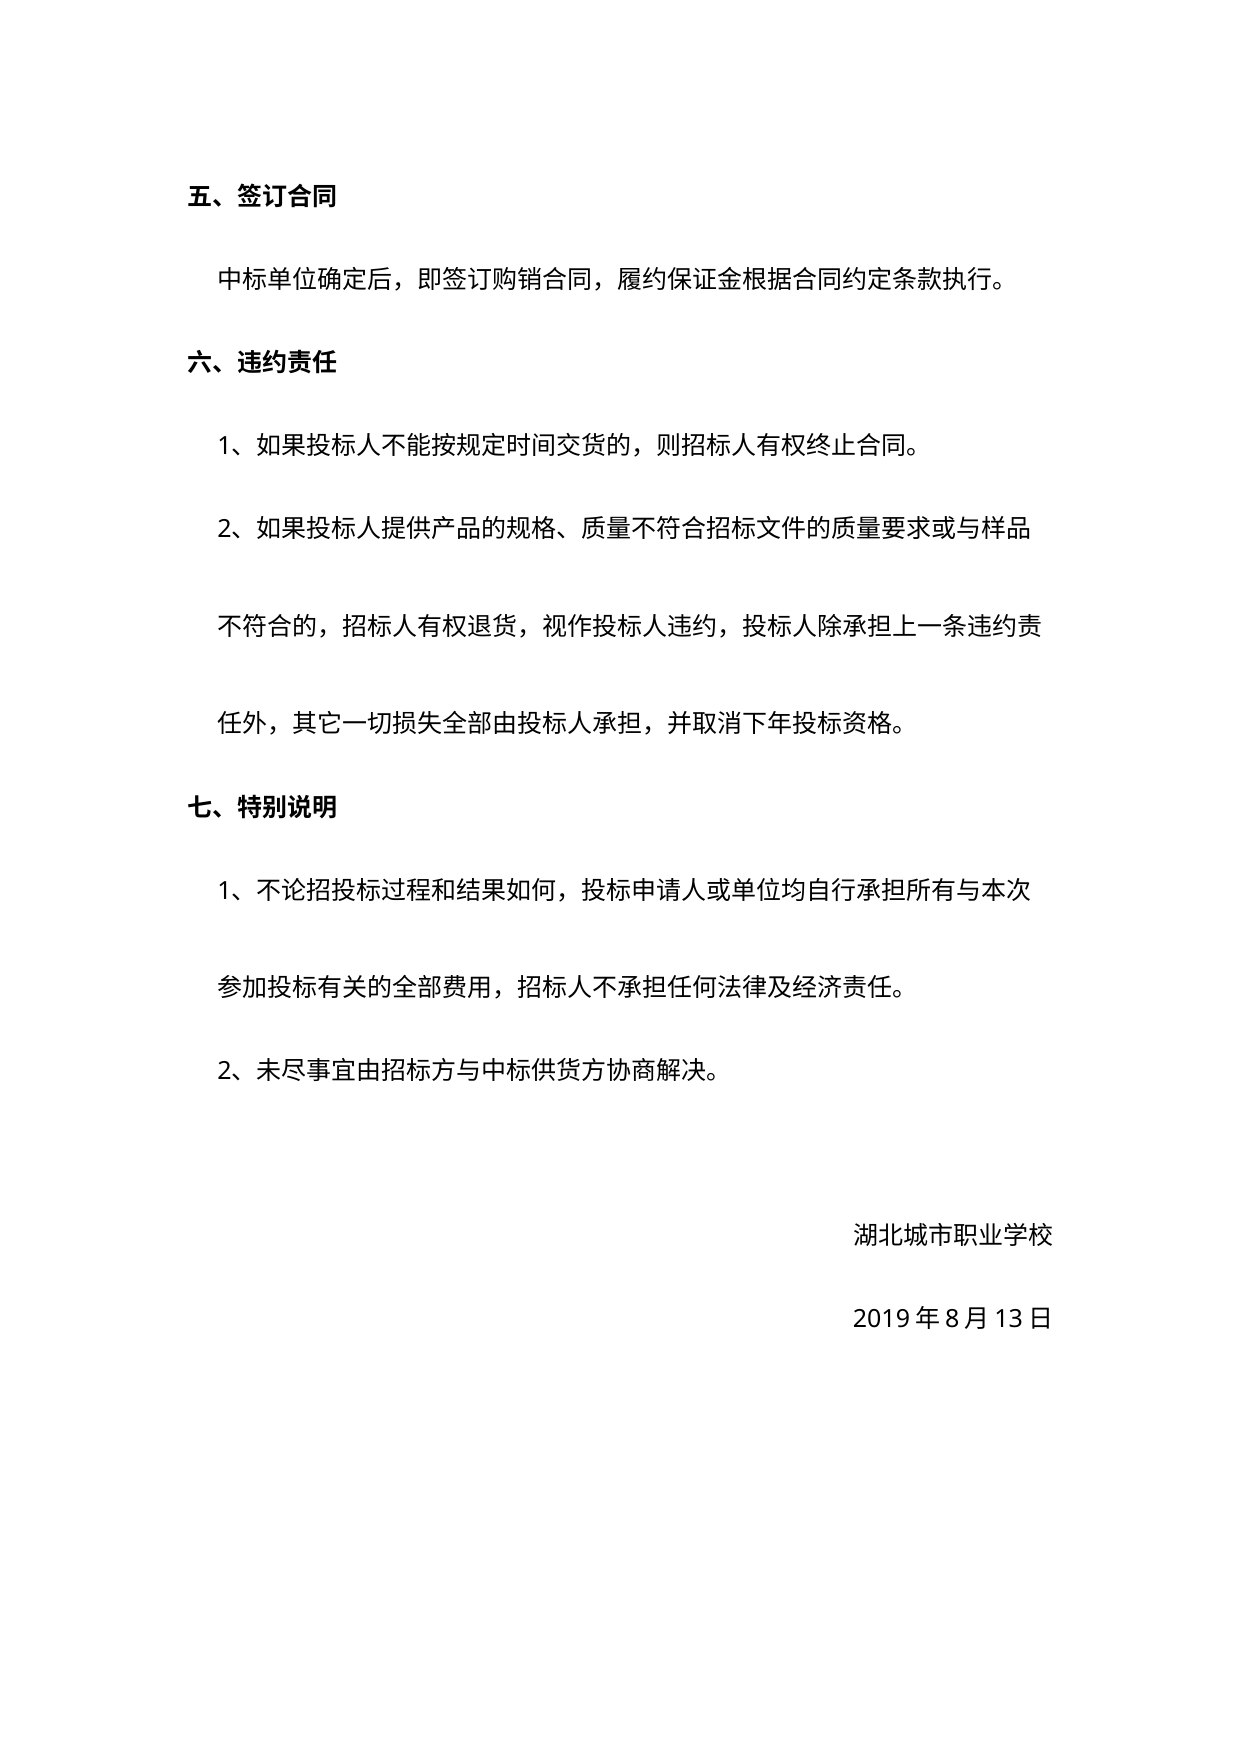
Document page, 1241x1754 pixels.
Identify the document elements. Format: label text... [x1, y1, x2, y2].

text 1、如果投标人不能按规定时间交货的，则招标人有权终止合同。 [217, 411, 1053, 476]
text 七、特别说明 [187, 773, 1053, 838]
text 2、未尽事宜由招标方与中标供货方协商解决。 [217, 1036, 1053, 1101]
text 五、签订合同 [187, 162, 1053, 227]
text 六、违约责任 [187, 328, 1053, 393]
text 1、不论招投标过程和结果如何，投标申请人或单位均自行承担所有与本次参加投标有关的全部费用，招标人不承担任何法律及经济责任。 [217, 856, 1053, 1018]
text 2、如果投标人提供产品的规格、质量不符合招标文件的质量要求或与样品不符合的，招标人有权退货，视作投标人违约，投标人除承担上一条违约责任外，其它一切损失全部由投标人承担，并取消下年投标资格。 [217, 494, 1053, 754]
text 2019年8月13日 [187, 1284, 1053, 1349]
text 中标单位确定后，即签订购销合同，履约保证金根据合同约定条款执行。 [217, 245, 1053, 310]
text 湖北城市职业学校 [187, 1201, 1053, 1266]
